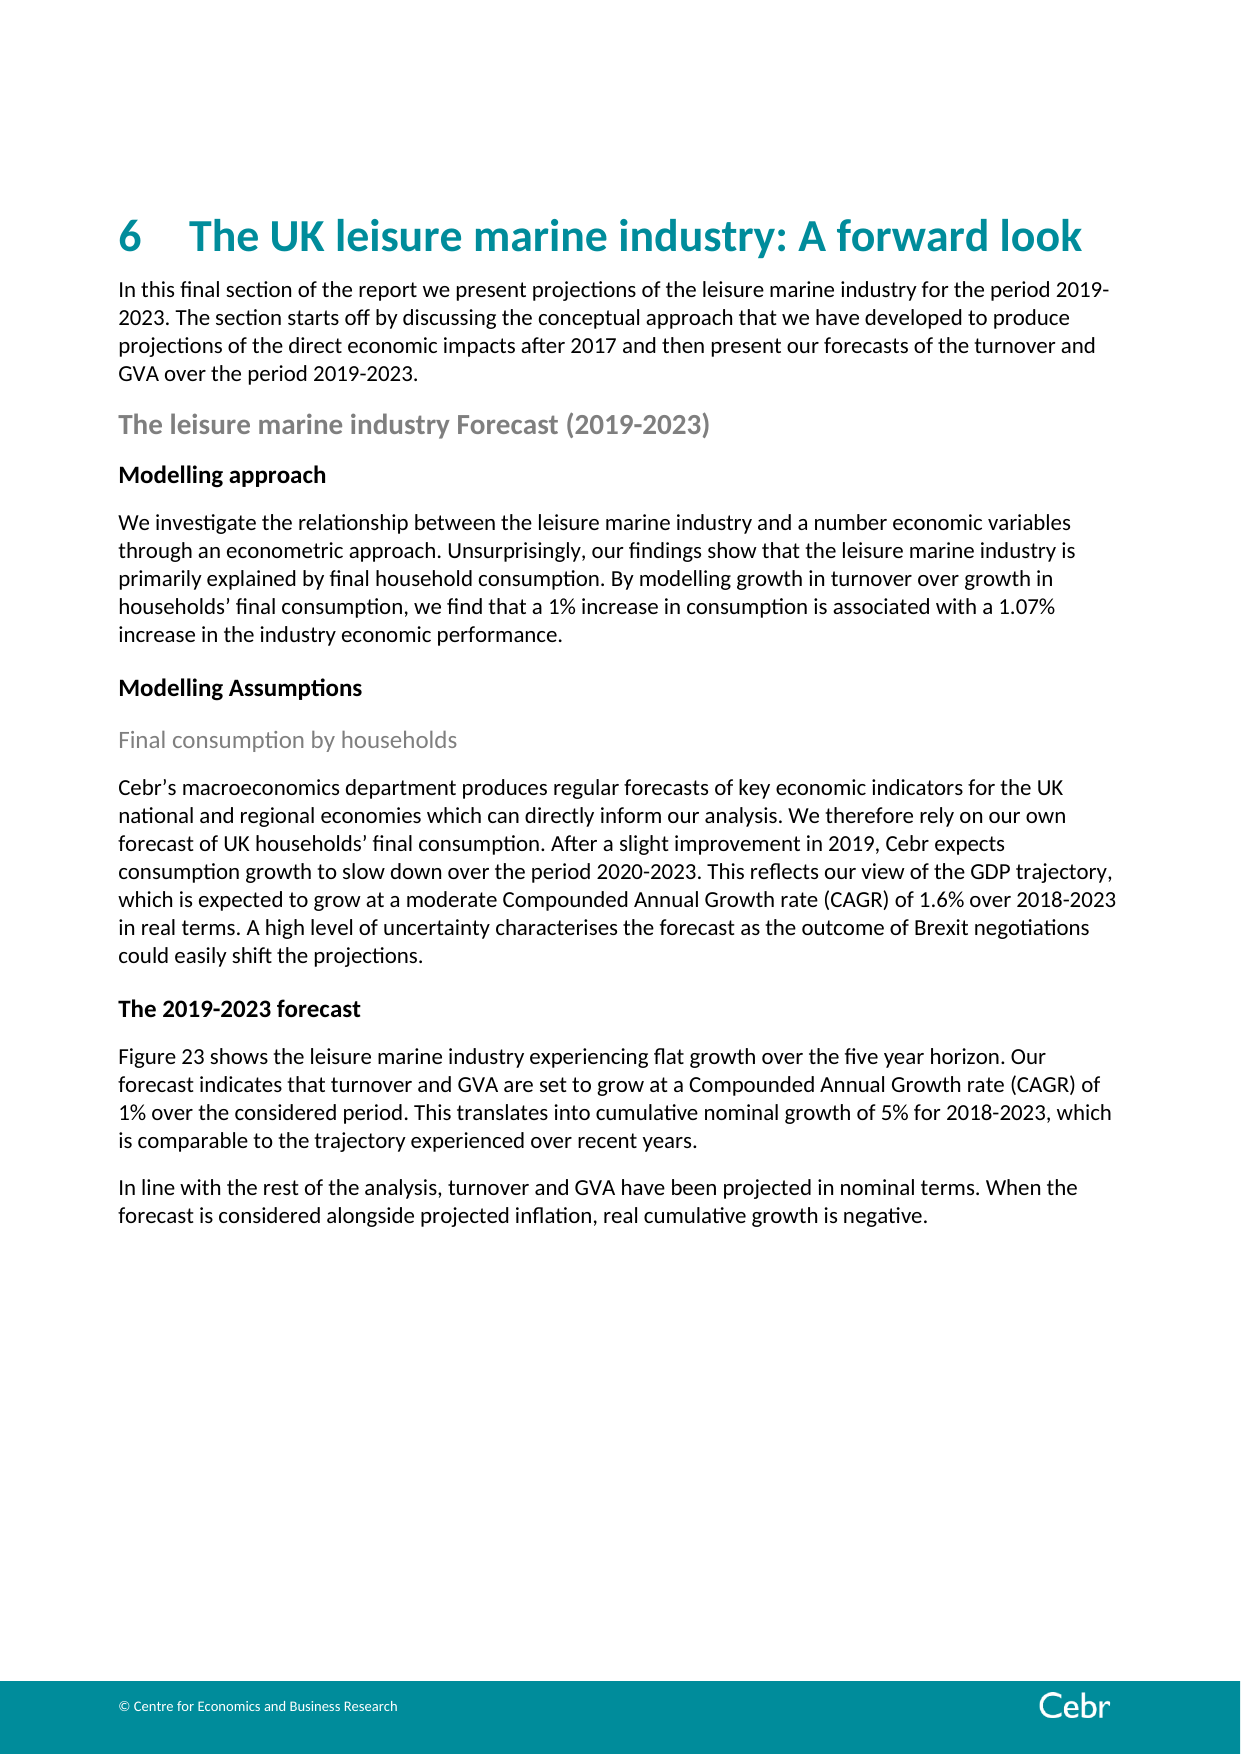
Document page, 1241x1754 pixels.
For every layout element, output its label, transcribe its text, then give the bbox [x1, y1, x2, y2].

text The 2019-2023 forecast [118, 988, 1122, 1024]
text Cebr’s macroeconomics department produces regular forecasts of key economic indicators for the UK national and regional economies which can directly inform our analysis. We therefore rely on our own forecast of UK households’ final consumption. After a slight improvement in 2019, Cebr expects consumption growth to slow down over the period 2020-2023. This reflects our view of the GDP trajectory, which is expected to grow at a moderate Compounded Annual Growth rate (CAGR) of 1.6% over 2018-2023 in real terms. A high level of uncertainty characterises the forecast as the outcome of Brexit negotiations could easily shift the projections. [118, 773, 1122, 969]
subtitle Modelling Assumptions [118, 667, 1122, 703]
text The leisure marine industry Forecast (2019-2023) [118, 406, 1122, 442]
subtitle Final consumption by households [118, 721, 1122, 755]
text Modelling approach [118, 454, 1122, 489]
text We investigate the relationship between the leisure marine industry and a number economic variables through an econometric approach. Unsurprisingly, our findings show that the leisure marine industry is primarily explained by final household consumption. By modelling growth in turnover over growth in households’ final consumption, we find that a 1% increase in consumption is associated with a 1.07% increase in the industry economic performance. [118, 508, 1122, 648]
text Figure 23 shows the leisure marine industry experiencing flat growth over the five year horizon. Our forecast indicates that turnover and GVA are set to grow at a Compounded Annual Growth rate (CAGR) of 1% over the considered period. This translates into cumulative nominal growth of 5% for 2018-2023, which is comparable to the trajectory experienced over recent years. [118, 1042, 1122, 1154]
text In this final section of the report we present projections of the leisure marine industry for the period 2019-2023. The section starts off by discussing the conceptual approach that we have developed to produce projections of the direct economic impacts after 2017 and then present our forecasts of the turnover and GVA over the period 2019-2023. [118, 275, 1122, 387]
subtitle The UK leisure marine industry: A forward look [118, 207, 1122, 263]
text In line with the rest of the analysis, turnover and GVA have been projected in nominal terms. When the forecast is considered alongside projected inflation, real cumulative growth is negative. [118, 1173, 1122, 1229]
picture [1039, 1692, 1111, 1718]
